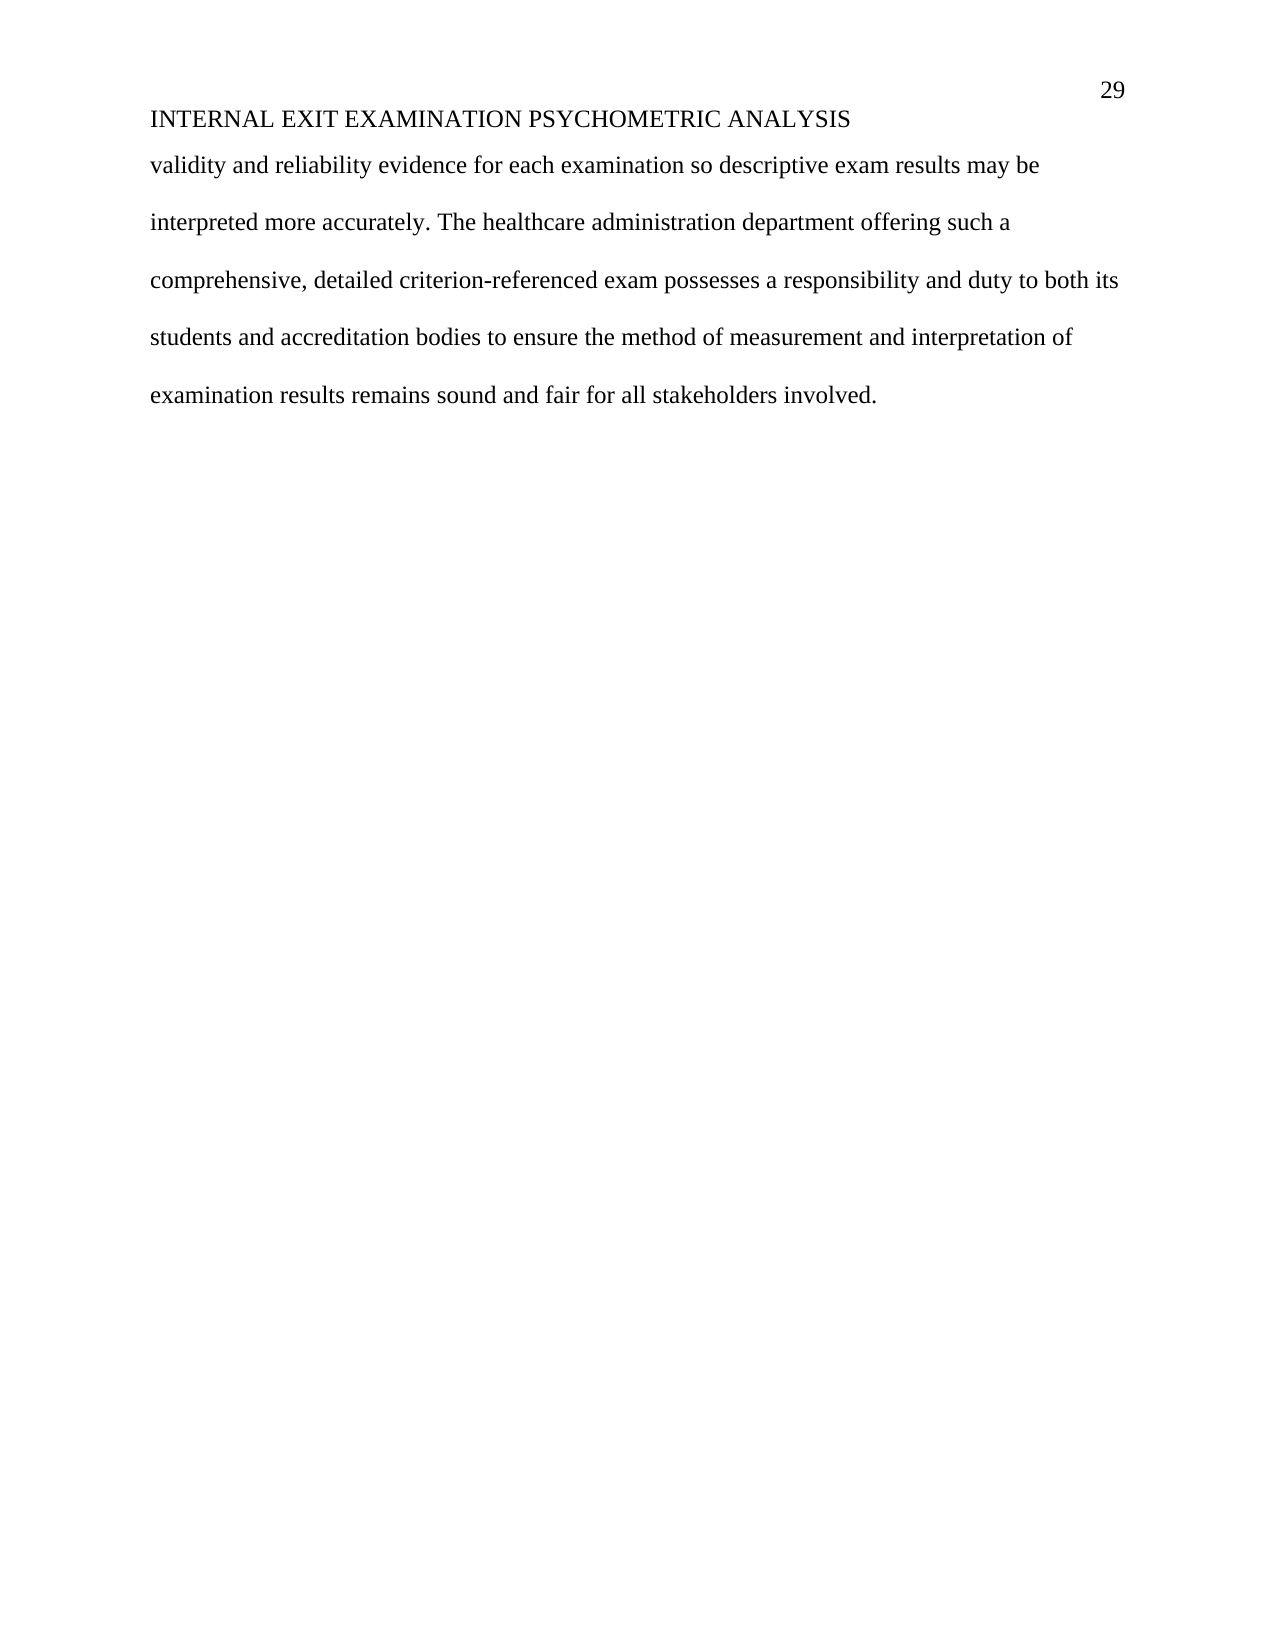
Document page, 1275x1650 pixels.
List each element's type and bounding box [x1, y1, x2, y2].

text [150, 150, 1125, 409]
